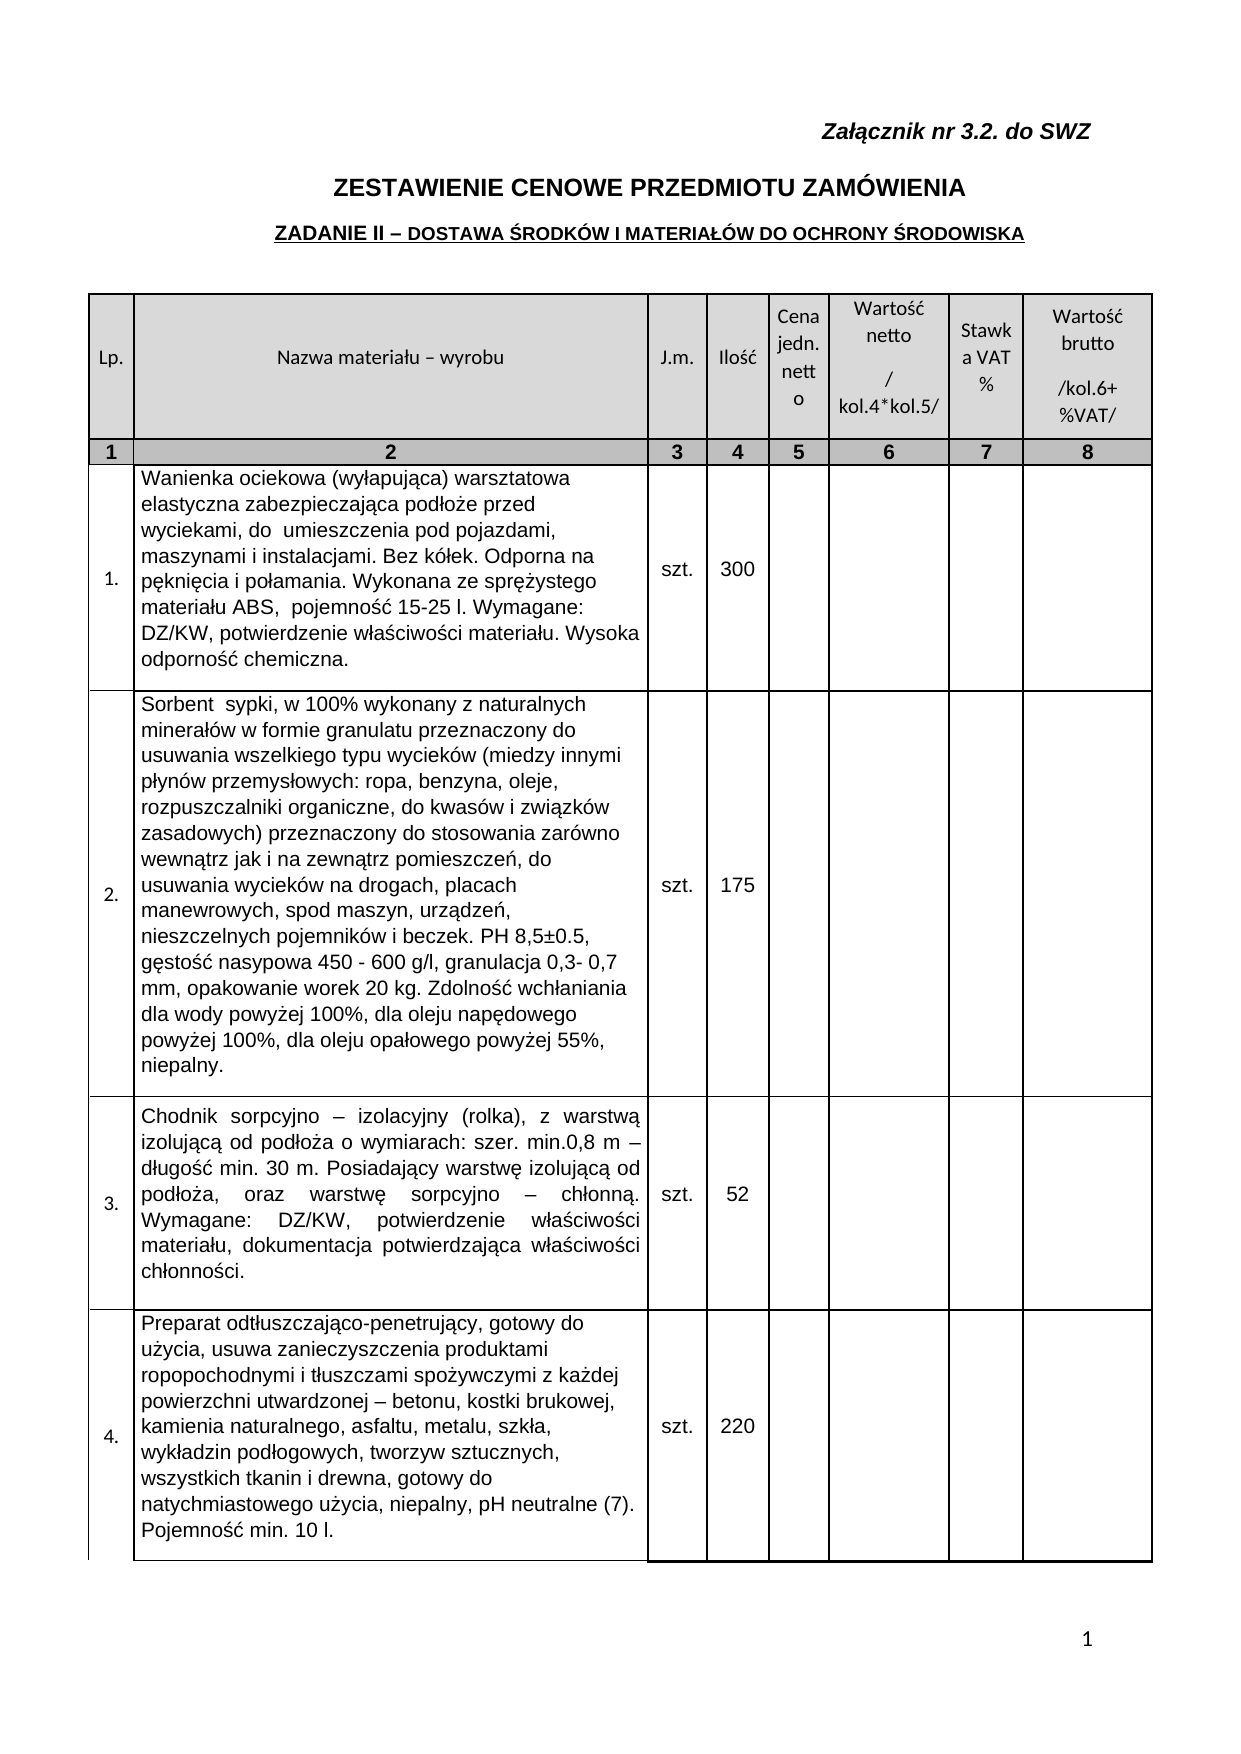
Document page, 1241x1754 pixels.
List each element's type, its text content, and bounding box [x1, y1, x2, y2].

table_cell 3 [649, 440, 706, 464]
table_cell Preparat odtłuszczająco-penetrujący, gotowy do użycia, usuwa zanieczyszczenia produktami ropopochodnymi i tłuszczami spożywczymi z każdej powierzchni utwardzonej – betonu, kostki brukowej, kamienia naturalnego, asfaltu, metalu, szkła, wykładzin podłogowych, tworzyw sztucznych, wszystkich tkanin i drewna, gotowy do natychmiastowego użycia, niepalny, pH neutralne (7). Pojemność min. 10 l. [135, 1311, 647, 1560]
table_cell 220 [708, 1311, 768, 1560]
table_cell [770, 692, 828, 1096]
table_cell [1024, 466, 1151, 689]
table_cell szt. [649, 1311, 706, 1560]
table_cell 175 [708, 692, 768, 1096]
table_header Wartość brutto /kol.6+%VAT/ [1024, 295, 1151, 438]
table_cell Wanienka ociekowa (wyłapująca) warsztatowa elastyczna zabezpieczająca podłoże przed wyciekami, do umieszczenia pod pojazdami, maszynami i instalacjami. Bez kółek. Odporna na pęknięcia i połamania. Wykonana ze sprężystego materiału ABS, pojemność 15-25 l. Wymagane: DZ/KW, potwierdzenie właściwości materiału. Wysoka odporność chemiczna. [135, 466, 647, 689]
table_cell Sorbent sypki, w 100% wykonany z naturalnych minerałów w formie granulatu przeznaczony do usuwania wszelkiego typu wycieków (miedzy innymi płynów przemysłowych: ropa, benzyna, oleje, rozpuszczalniki organiczne, do kwasów i związków zasadowych) przeznaczony do stosowania zarówno wewnątrz jak i na zewnątrz pomieszczeń, do usuwania wycieków na drogach, placach manewrowych, spod maszyn, urządzeń, nieszczelnych pojemników i beczek. PH 8,5±0.5, gęstość nasypowa 450 - 600 g/l, granulacja 0,3- 0,7 mm, opakowanie worek 20 kg. Zdolność wchłaniania dla wody powyżej 100%, dla oleju napędowego powyżej 100%, dla oleju opałowego powyżej 55%, niepalny. [135, 692, 647, 1096]
table_cell Chodnik sorpcyjno – izolacyjny (rolka), z warstwą izolującą od podłoża o wymiarach: szer. min.0,8 m – długość min. 30 m. Posiadający warstwę izolującą od podłoża, oraz warstwę sorpcyjno – chłonną. Wymagane: DZ/KW, potwierdzenie właściwości materiału, dokumentacja potwierdzająca właściwości chłonności. [135, 1097, 647, 1309]
table_header Lp. [90, 295, 133, 438]
table_cell 300 [708, 466, 768, 689]
table_cell [830, 1311, 948, 1560]
table_cell 8 [1024, 440, 1151, 464]
table_cell [830, 466, 948, 689]
table_cell 52 [708, 1097, 768, 1309]
table_cell [950, 692, 1022, 1096]
text ZADANIE II – DOSTAWA ŚRODKÓW I MATERIAŁÓW DO OCHRONY ŚRODOWISKA [207, 221, 1092, 245]
table_cell szt. [649, 466, 706, 689]
table_cell [1024, 1311, 1151, 1560]
table_cell 4 [708, 440, 768, 464]
text Załącznik nr 3.2. do SWZ [207, 118, 1092, 144]
table_cell 4. [89, 1309, 133, 1560]
table_cell [770, 1311, 828, 1560]
table_cell [830, 1097, 948, 1309]
table_header Nazwa materiału – wyrobu [135, 295, 647, 438]
table_cell 3. [89, 1096, 133, 1309]
table_cell [1024, 1097, 1151, 1309]
text ZESTAWIENIE CENOWE PRZEDMIOTU ZAMÓWIENIA [207, 173, 1092, 202]
table_cell szt. [649, 692, 706, 1096]
table_header J.m. [649, 295, 706, 438]
table_cell [770, 466, 828, 689]
table_cell 5 [770, 440, 828, 464]
table_cell 1. [89, 465, 133, 689]
table_cell 2. [89, 690, 133, 1096]
table_cell [950, 1097, 1022, 1309]
table_cell szt. [649, 1097, 706, 1309]
table_cell [770, 1097, 828, 1309]
table_header Ilość [708, 295, 768, 438]
table_cell [830, 692, 948, 1096]
table_header Wartość netto /kol.4*kol.5/ [830, 295, 948, 438]
table_header Cena jedn. netto [770, 295, 828, 438]
table_cell 6 [830, 440, 948, 464]
table_cell [950, 1311, 1022, 1560]
table_cell [1024, 692, 1151, 1096]
table_cell 7 [950, 440, 1022, 464]
table_header Stawka VAT % [950, 295, 1022, 438]
table_cell 1 [90, 440, 133, 464]
table_cell 2 [134, 440, 647, 464]
table_cell [950, 466, 1022, 689]
